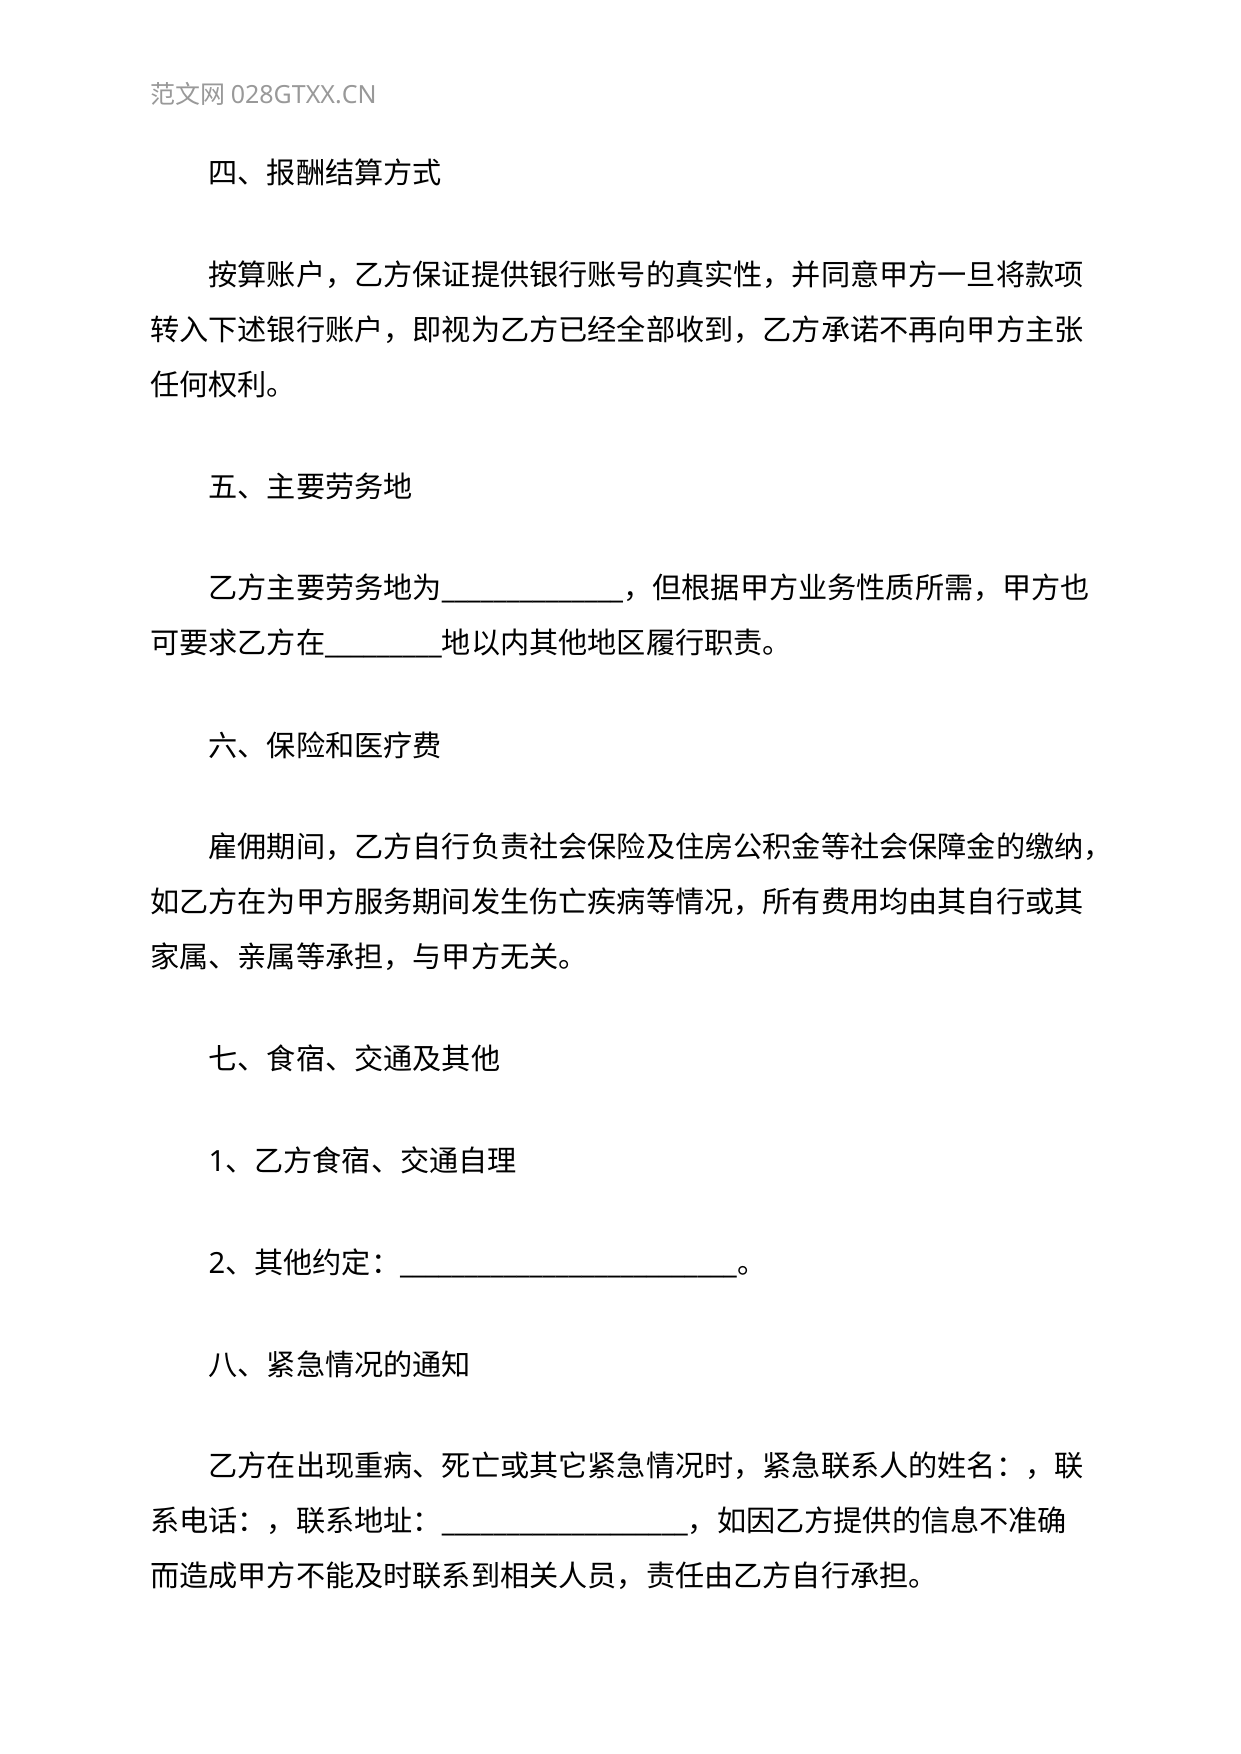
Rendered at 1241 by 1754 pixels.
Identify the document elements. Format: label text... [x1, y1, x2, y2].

text 八、紧急情况的通知 [150, 1341, 1090, 1383]
text 1、乙方食宿、交通自理 [150, 1137, 1090, 1179]
text 七、食宿、交通及其他 [150, 1035, 1090, 1078]
text 2、其他约定：__________________________。 [150, 1239, 1090, 1282]
text 五、主要劳务地 [150, 463, 1090, 506]
text 雇佣期间，乙方自行负责社会保险及住房公积金等社会保障金的缴纳，如乙方在为甲方服务期间发生伤亡疾病等情况，所有费用均由其自行或其家属、亲属等承担，与甲方无关。 [150, 824, 1090, 976]
text 四、报酬结算方式 [150, 150, 1090, 192]
text 乙方在出现重病、死亡或其它紧急情况时，紧急联系人的姓名：，联系电话：，联系地址：___________________，如因乙方提供的信息不准确而造成甲方不能及时联系到相关人员，责任由乙方自行承担。 [150, 1443, 1090, 1595]
text 乙方主要劳务地为______________，但根据甲方业务性质所需，甲方也可要求乙方在_________地以内其他地区履行职责。 [150, 565, 1090, 662]
text 六、保险和医疗费 [150, 722, 1090, 764]
text 按算账户，乙方保证提供银行账号的真实性，并同意甲方一旦将款项转入下述银行账户，即视为乙方已经全部收到，乙方承诺不再向甲方主张任何权利。 [150, 252, 1090, 404]
